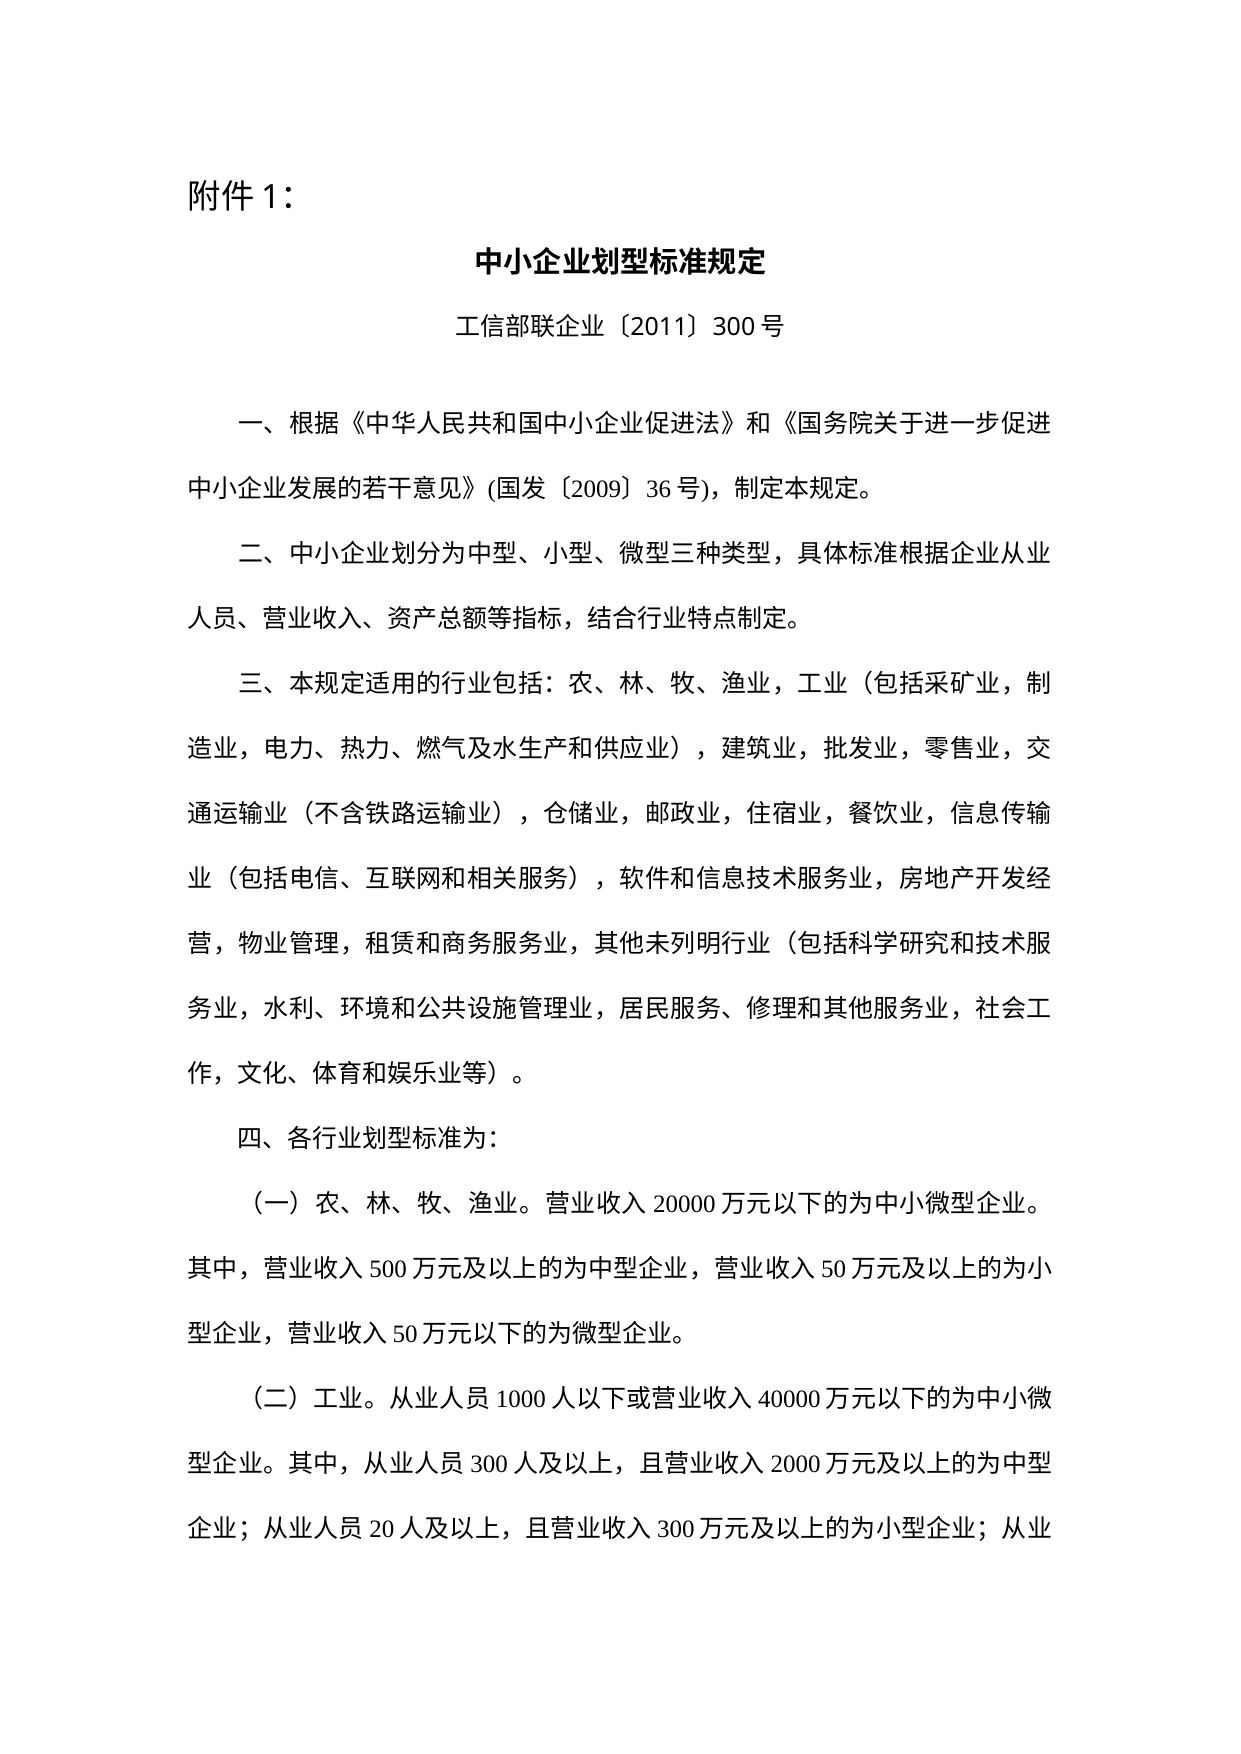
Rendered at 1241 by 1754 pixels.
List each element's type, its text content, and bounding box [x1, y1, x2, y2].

text 二、中小企业划分为中型、小型、微型三种类型，具体标准根据企业从业人员、营业收入、资产总额等指标，结合行业特点制定。 [187, 519, 1053, 649]
text 一、根据《中华人民共和国中小企业促进法》和《国务院关于进一步促进中小企业发展的若干意见》(国发〔2009〕36号)，制定本规定。 [187, 389, 1053, 519]
text 附件1： [187, 162, 1053, 227]
text 中小企业划型标准规定 [187, 227, 1053, 292]
text 工信部联企业〔2011〕300号 [187, 292, 1053, 357]
text 三、本规定适用的行业包括：农、林、牧、渔业，工业（包括采矿业，制造业，电力、热力、燃气及水生产和供应业），建筑业，批发业，零售业，交通运输业（不含铁路运输业），仓储业，邮政业，住宿业，餐饮业，信息传输业（包括电信、互联网和相关服务），软件和信息技术服务业，房地产开发经营，物业管理，租赁和商务服务业，其他未列明行业（包括科学研究和技术服务业，水利、环境和公共设施管理业，居民服务、修理和其他服务业，社会工作，文化、体育和娱乐业等）。 [187, 649, 1053, 1104]
text （一）农、林、牧、渔业。营业收入20000万元以下的为中小微型企业。其中，营业收入500万元及以上的为中型企业，营业收入50万元及以上的为小型企业，营业收入50万元以下的为微型企业。 [187, 1169, 1053, 1364]
text 四、各行业划型标准为： [187, 1104, 1053, 1169]
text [187, 1364, 1053, 1559]
